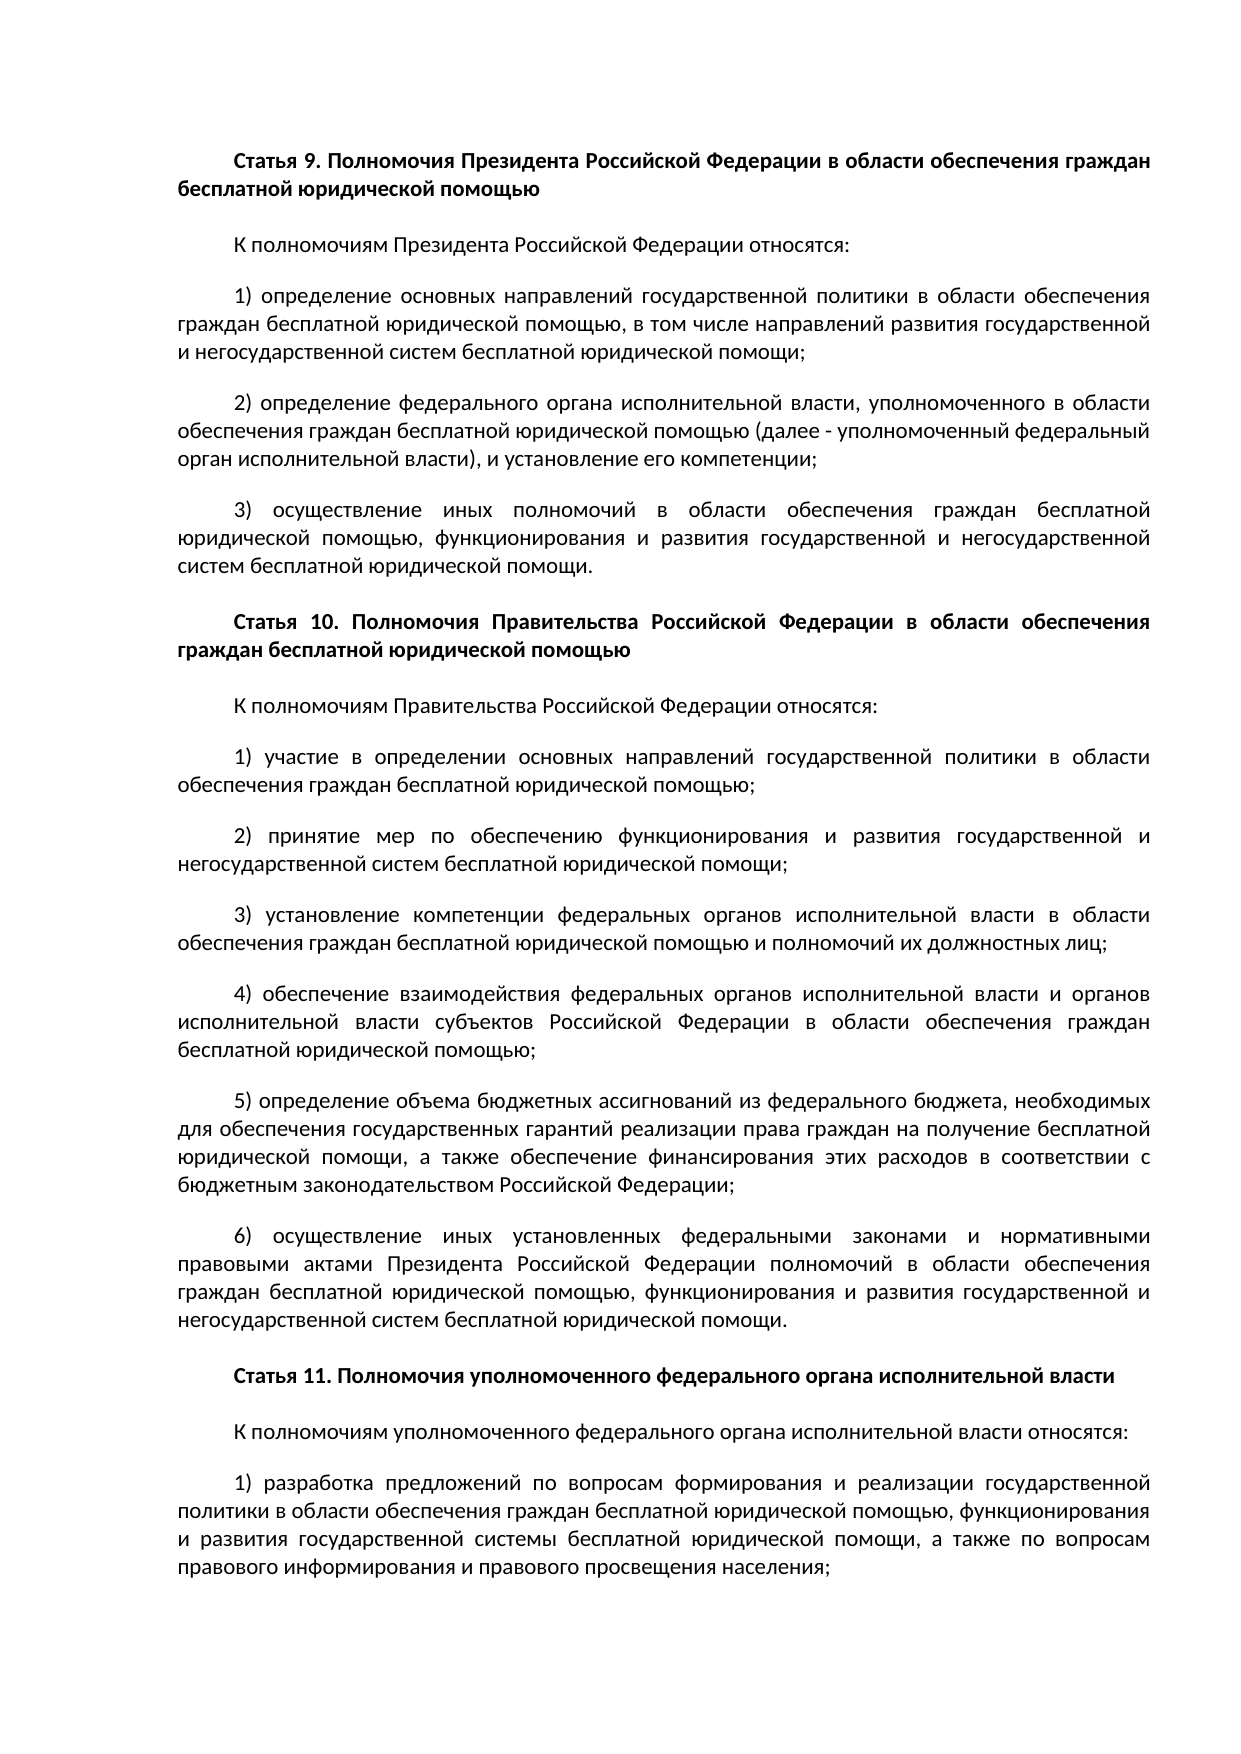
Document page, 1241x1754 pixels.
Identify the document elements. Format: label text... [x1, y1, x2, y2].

text 5) определение объема бюджетных ассигнований из федерального бюджета, необходимых для обеспечения государственных гарантий реализации права граждан на получение бесплатной юридической помощи, а также обеспечение финансирования этих расходов в соответствии с бюджетным законодательством Российской Федерации; [177, 1086, 1152, 1198]
text К полномочиям уполномоченного федерального органа исполнительной власти относятся: [177, 1417, 1152, 1445]
text 3) установление компетенции федеральных органов исполнительной власти в области обеспечения граждан бесплатной юридической помощью и полномочий их должностных лиц; [177, 900, 1152, 956]
text 3) осуществление иных полномочий в области обеспечения граждан бесплатной юридической помощью, функционирования и развития государственной и негосударственной систем бесплатной юридической помощи. [177, 495, 1152, 579]
text 2) принятие мер по обеспечению функционирования и развития государственной и негосударственной систем бесплатной юридической помощи; [177, 821, 1152, 877]
text К полномочиям Президента Российской Федерации относятся: [177, 230, 1152, 258]
title Статья 11. Полномочия уполномоченного федерального органа исполнительной власти [177, 1361, 1152, 1389]
text 1) разработка предложений по вопросам формирования и реализации государственной политики в области обеспечения граждан бесплатной юридической помощью, функционирования и развития государственной системы бесплатной юридической помощи, а также по вопросам правового информирования и правового просвещения населения; [177, 1468, 1152, 1580]
text 1) определение основных направлений государственной политики в области обеспечения граждан бесплатной юридической помощью, в том числе направлений развития государственной и негосударственной систем бесплатной юридической помощи; [177, 281, 1152, 365]
text 6) осуществление иных установленных федеральными законами и нормативными правовыми актами Президента Российской Федерации полномочий в области обеспечения граждан бесплатной юридической помощью, функционирования и развития государственной и негосударственной систем бесплатной юридической помощи. [177, 1221, 1152, 1333]
text 4) обеспечение взаимодействия федеральных органов исполнительной власти и органов исполнительной власти субъектов Российской Федерации в области обеспечения граждан бесплатной юридической помощью; [177, 979, 1152, 1063]
title Статья 10. Полномочия Правительства Российской Федерации в области обеспечения граждан бесплатной юридической помощью [177, 607, 1152, 663]
text 1) участие в определении основных направлений государственной политики в области обеспечения граждан бесплатной юридической помощью; [177, 742, 1152, 798]
text К полномочиям Правительства Российской Федерации относятся: [177, 691, 1152, 719]
text 2) определение федерального органа исполнительной власти, уполномоченного в области обеспечения граждан бесплатной юридической помощью (далее - уполномоченный федеральный орган исполнительной власти), и установление его компетенции; [177, 388, 1152, 472]
title Статья 9. Полномочия Президента Российской Федерации в области обеспечения граждан бесплатной юридической помощью [177, 146, 1152, 202]
